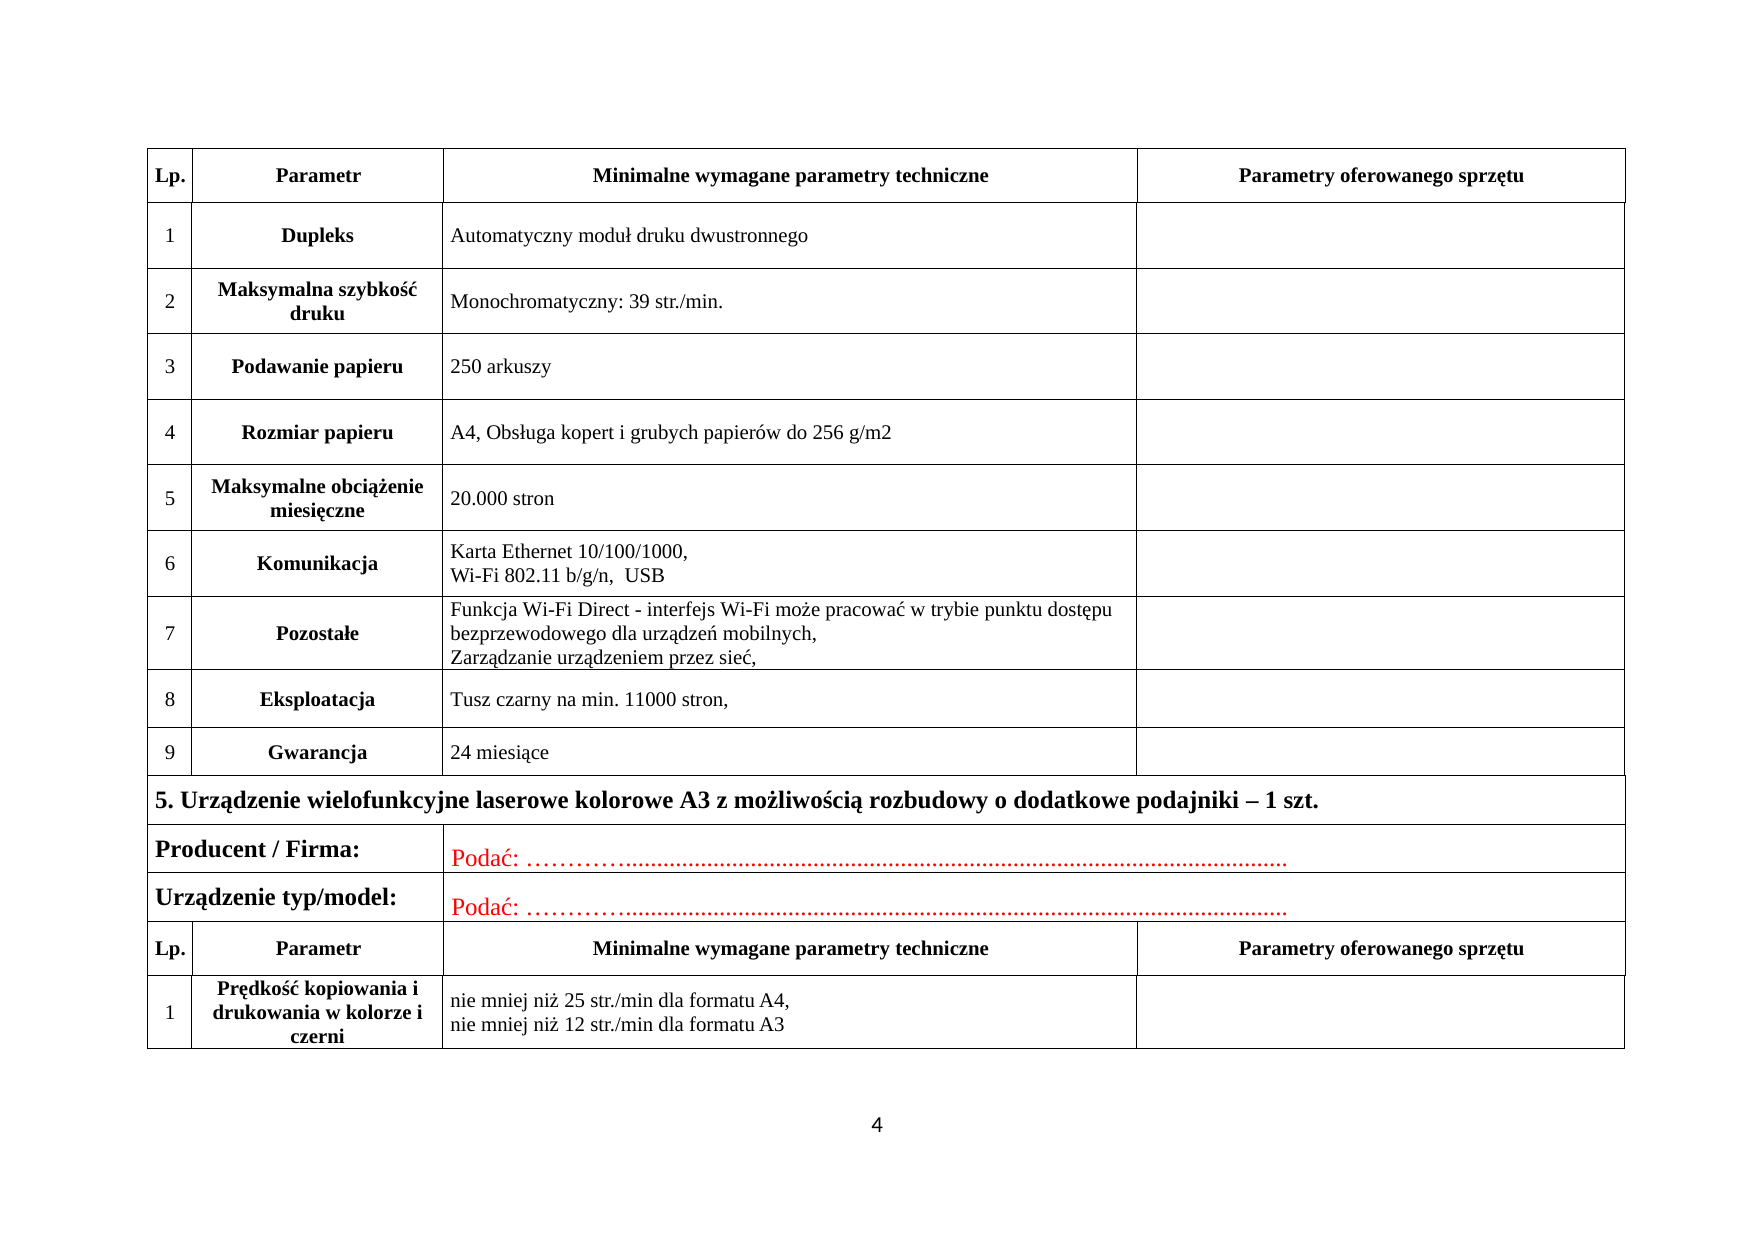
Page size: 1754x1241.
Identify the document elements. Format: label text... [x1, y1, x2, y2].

table_cell Gwarancja [192, 728, 442, 775]
table_cell [1137, 531, 1624, 596]
table_cell Maksymalne obciążenie miesięczne [192, 465, 442, 530]
table_cell [1137, 269, 1624, 333]
table_cell Podać: ………….......................................................................................................... [444, 825, 1625, 872]
table_cell Dupleks [192, 203, 442, 267]
table_cell A4, Obsługa kopert i grubych papierów do 256 g/m2 [443, 400, 1136, 464]
table_cell Parametry oferowanego sprzętu [1138, 149, 1625, 202]
table_cell [1137, 976, 1624, 1048]
table_cell Komunikacja [192, 531, 442, 596]
table_cell Maksymalna szybkość druku [192, 269, 442, 333]
table_cell Podawanie papieru [192, 334, 442, 399]
table_cell nie mniej niż 25 str./min dla formatu A4, nie mniej niż 12 str./min dla formatu A3 [443, 976, 1136, 1048]
table_cell Producent / Firma: [148, 825, 443, 872]
table_cell 7 [148, 597, 191, 669]
table_cell [1137, 597, 1624, 669]
table_cell Parametry oferowanego sprzętu [1138, 922, 1625, 975]
table_cell [1137, 203, 1624, 267]
table_cell Funkcja Wi-Fi Direct - interfejs Wi-Fi może pracować w trybie punktu dostępu bezprzewodowego dla urządzeń mobilnych, Zarządzanie urządzeniem przez sieć, [443, 597, 1136, 669]
table_cell 2 [148, 269, 191, 333]
table_cell 4 [148, 400, 191, 464]
table_cell 5 [148, 465, 191, 530]
table_cell Karta Ethernet 10/100/1000, Wi-Fi 802.11 b/g/n, USB [443, 531, 1136, 596]
table_cell [1137, 670, 1624, 727]
table_cell [1137, 465, 1624, 530]
table_cell 1 [148, 203, 191, 267]
table_cell 6 [148, 531, 191, 596]
table_cell Urządzenie typ/model: [148, 873, 443, 921]
table_cell [1137, 334, 1624, 399]
table_cell 8 [148, 670, 191, 727]
table_cell [1137, 728, 1624, 775]
table_cell Prędkość kopiowania i drukowania w kolorze i czerni [192, 976, 442, 1048]
table_cell Rozmiar papieru [192, 400, 442, 464]
table_cell Eksploatacja [192, 670, 442, 727]
table_cell 250 arkuszy [443, 334, 1136, 399]
table_cell Podać: ………….......................................................................................................... [444, 873, 1625, 921]
table_cell [1137, 400, 1624, 464]
table_cell Lp. [148, 149, 192, 202]
table_cell Minimalne wymagane parametry techniczne [444, 149, 1137, 202]
table_cell Automatyczny moduł druku dwustronnego [443, 203, 1136, 267]
table_cell 3 [148, 334, 191, 399]
table_cell Monochromatyczny: 39 str./min. [443, 269, 1136, 333]
table_cell 20.000 stron [443, 465, 1136, 530]
table_cell 24 miesiące [443, 728, 1136, 775]
table_cell 1 [148, 976, 191, 1048]
table_cell Parametr [193, 922, 443, 975]
table_cell Parametr [193, 149, 443, 202]
table_cell 5. Urządzenie wielofunkcyjne laserowe kolorowe A3 z możliwością rozbudowy o dodatkowe podajniki – 1 szt. [148, 776, 1625, 824]
table_cell Tusz czarny na min. 11000 stron, [443, 670, 1136, 727]
table_cell 9 [148, 728, 191, 775]
table_cell Pozostałe [192, 597, 442, 669]
table_cell Lp. [148, 922, 192, 975]
table_cell Minimalne wymagane parametry techniczne [444, 922, 1137, 975]
